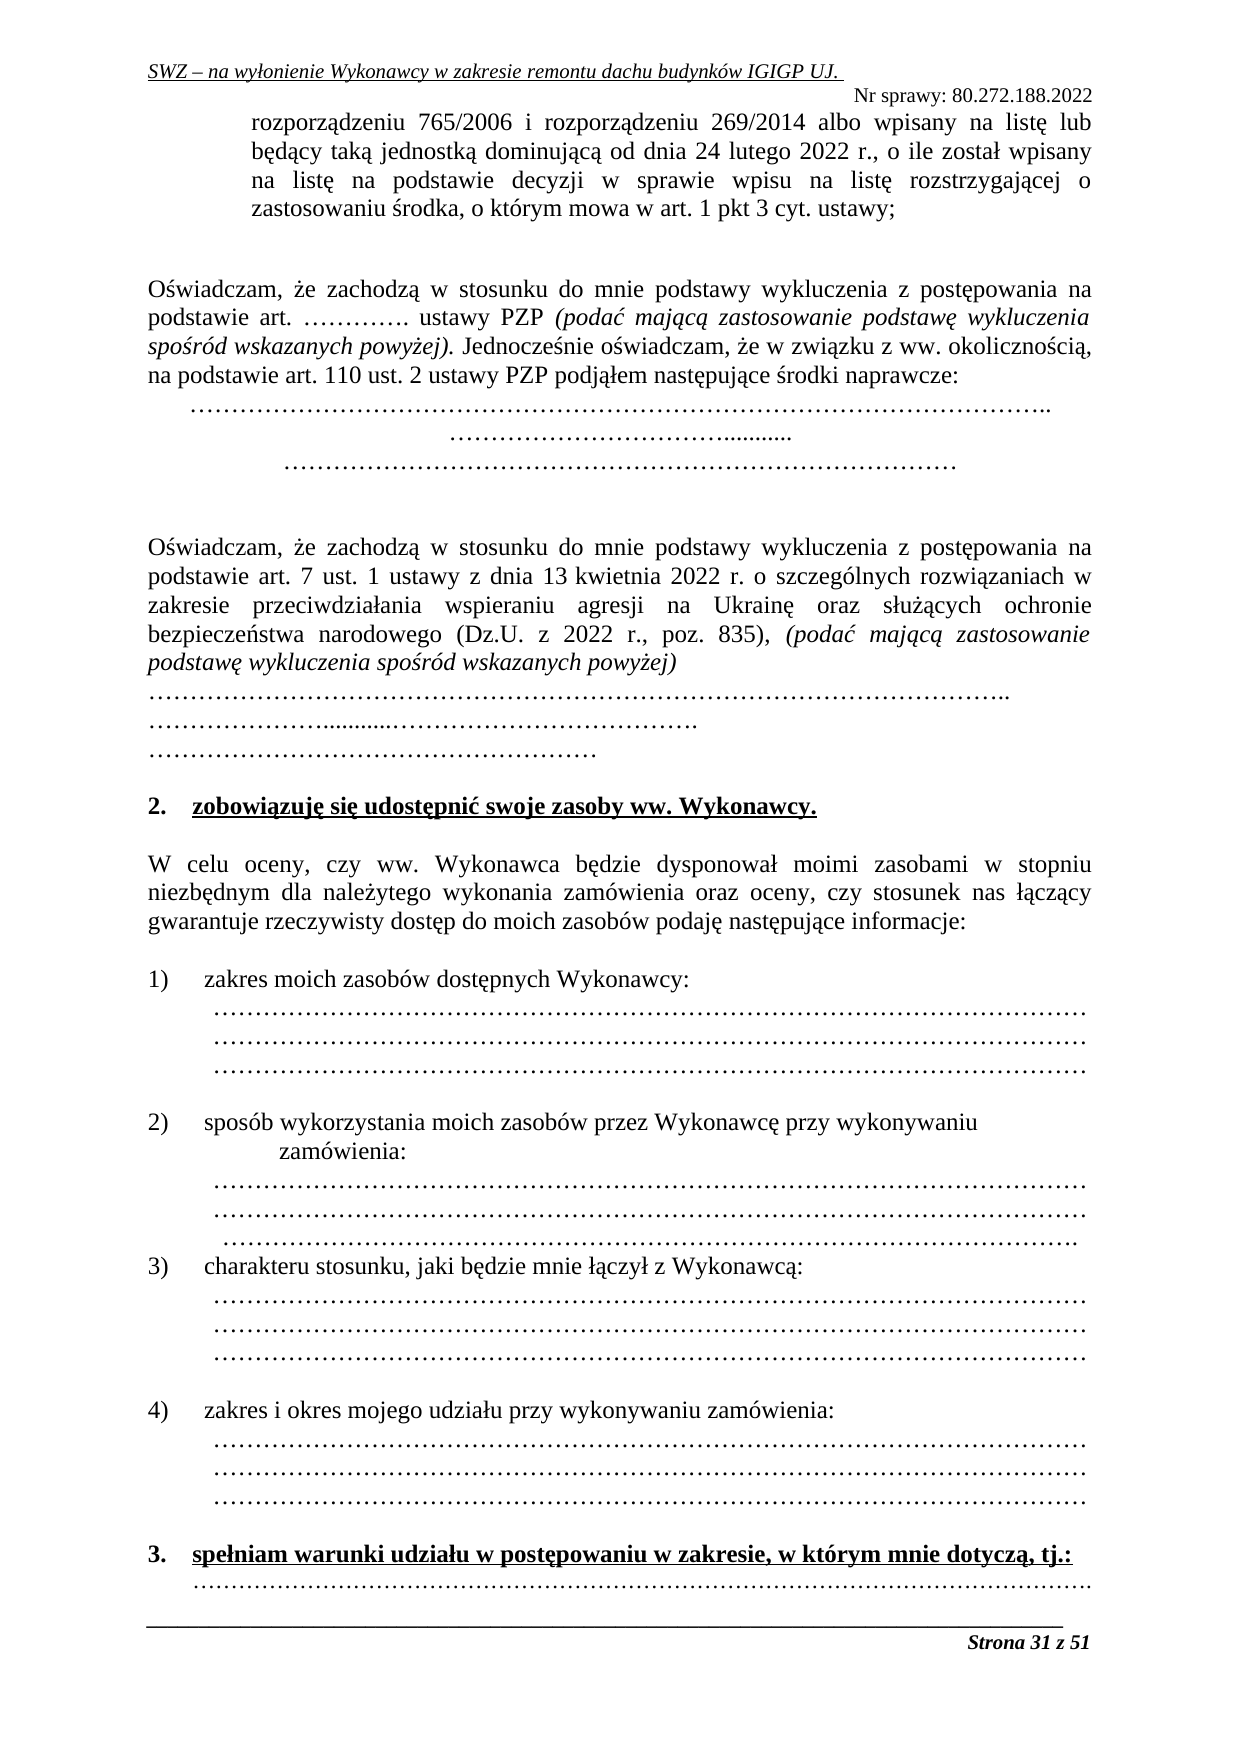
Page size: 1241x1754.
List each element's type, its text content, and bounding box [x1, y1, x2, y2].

text …………………………………………………………………………………………… [207, 1280, 1092, 1309]
text …………………………………………………………………………………………. [207, 1222, 1092, 1251]
text …………………………………………………………………………………………… [207, 1337, 1092, 1366]
text …………………………………………………………………………………………… [207, 1194, 1092, 1222]
list zobowiązuję się udostępnić swoje zasoby ww. Wykonawcy. [148, 791, 1092, 820]
text …………………………………………………………………………………………… [207, 1309, 1092, 1337]
list spełniam warunki udziału w postępowaniu w zakresie, w którym mnie dotyczą, tj.: [148, 1539, 1092, 1567]
text …………………………………………………………………………………………… [207, 1452, 1092, 1481]
text …………………………………………………………………………………………… [207, 1165, 1092, 1194]
list ………………………………………………………………………………………………………. [192, 1567, 1092, 1594]
text …………………………………………………………………………………………..…………………...........……………………………….……………………………………………… [148, 676, 1092, 762]
text ………………………………………………………………………………………………………………………………………………………………………………………… [207, 992, 1092, 1050]
text …………………………………………………………………………………………..……………………………...........……………………………………………………………………… [148, 389, 1092, 475]
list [192, 107, 1092, 222]
text …………………………………………………………………………………………… [207, 1481, 1092, 1510]
list charakteru stosunku, jaki będzie mnie łączył z Wykonawcą: [148, 1251, 1092, 1280]
list zakres moich zasobów dostępnych Wykonawcy: [148, 964, 1092, 992]
list sposób wykorzystania moich zasobów przez Wykonawcę przy wykonywaniu zamówienia: [148, 1107, 1092, 1165]
text Oświadczam, że zachodzą w stosunku do mnie podstawy wykluczenia z postępowania na podstawie art. …………. ustawy PZP (podać mającą zastosowanie podstawę wykluczenia spośród wskazanych powyżej). Jednocześnie oświadczam, że w związku z ww. okolicznością, na podstawie art. 110 ust. 2 ustawy PZP podjąłem następujące środki naprawcze: [148, 274, 1092, 389]
list zakres i okres mojego udziału przy wykonywaniu zamówienia: [148, 1395, 1092, 1424]
text W celu oceny, czy ww. Wykonawca będzie dysponował moimi zasobami w stopniu niezbędnym dla należytego wykonania zamówienia oraz oceny, czy stosunek nas łączący gwarantuje rzeczywisty dostęp do moich zasobów podaję następujące informacje: [148, 849, 1092, 935]
text Oświadczam, że zachodzą w stosunku do mnie podstawy wykluczenia z postępowania na podstawie art. 7 ust. 1 ustawy z dnia 13 kwietnia 2022 r. o szczególnych rozwiązaniach w zakresie przeciwdziałania wspieraniu agresji na Ukrainę oraz służących ochronie bezpieczeństwa narodowego (Dz.U. z 2022 r., poz. 835), (podać mającą zastosowanie podstawę wykluczenia spośród wskazanych powyżej) [148, 532, 1092, 676]
text …………………………………………………………………………………………… [207, 1050, 1092, 1079]
text …………………………………………………………………………………………… [207, 1424, 1092, 1452]
